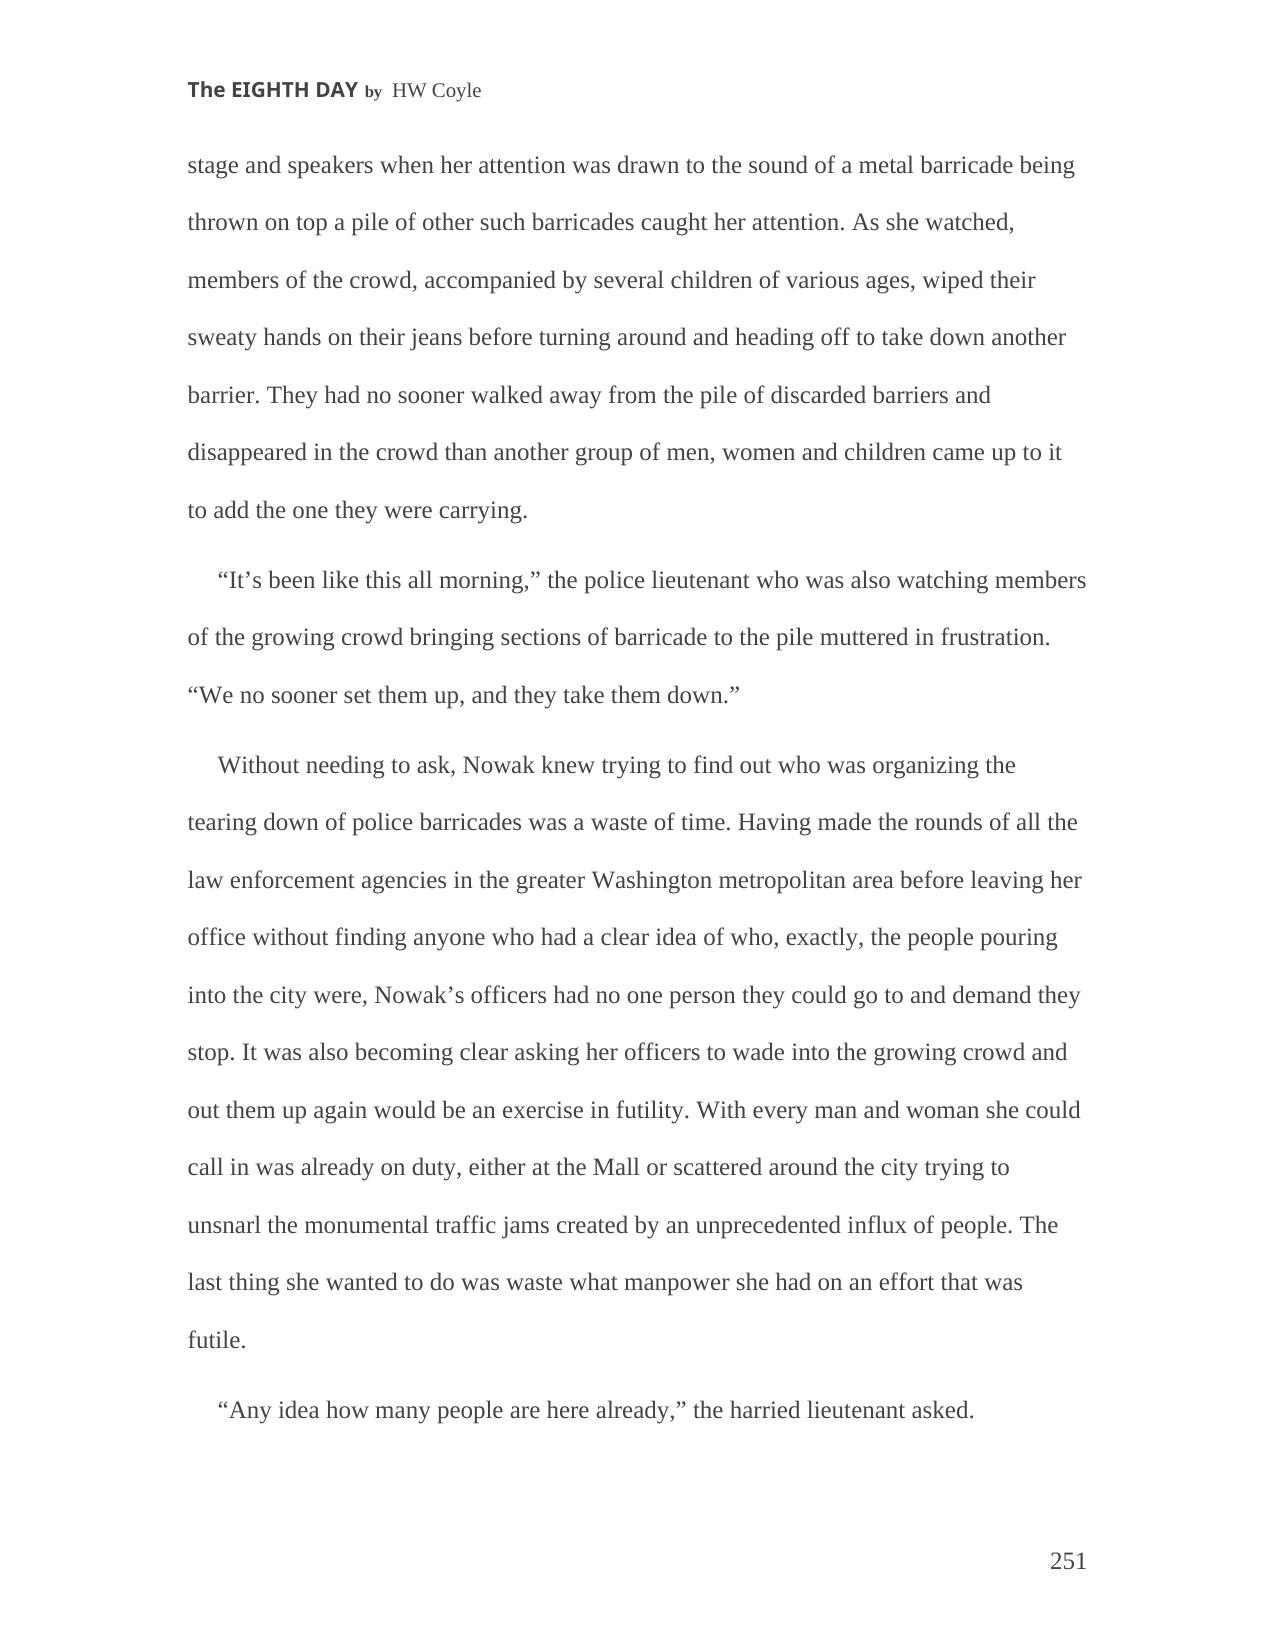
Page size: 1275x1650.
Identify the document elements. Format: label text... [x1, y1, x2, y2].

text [187, 150, 1087, 524]
text “It’s been like this all morning,” the police lieutenant who was also watching members of the growing crowd bringing sections of barricade to the pile muttered in frustration. “We no sooner set them up, and they take them down.” [187, 565, 1087, 709]
text “Any idea how many people are here already,” the harried lieutenant asked. [187, 1395, 1087, 1424]
text Without needing to ask, Nowak knew trying to find out who was organizing the tearing down of police barricades was a waste of time. Having made the rounds of all the law enforcement agencies in the greater Washington metropolitan area before leaving her office without finding anyone who had a clear idea of who, exactly, the people pouring into the city were, Nowak’s officers had no one person they could go to and demand they stop. It was also becoming clear asking her officers to wade into the growing crowd and out them up again would be an exercise in futility. With every man and woman she could call in was already on duty, either at the Mall or scattered around the city trying to unsnarl the monumental traffic jams created by an unprecedented influx of people. The last thing she wanted to do was waste what manpower she had on an effort that was futile. [187, 750, 1087, 1354]
